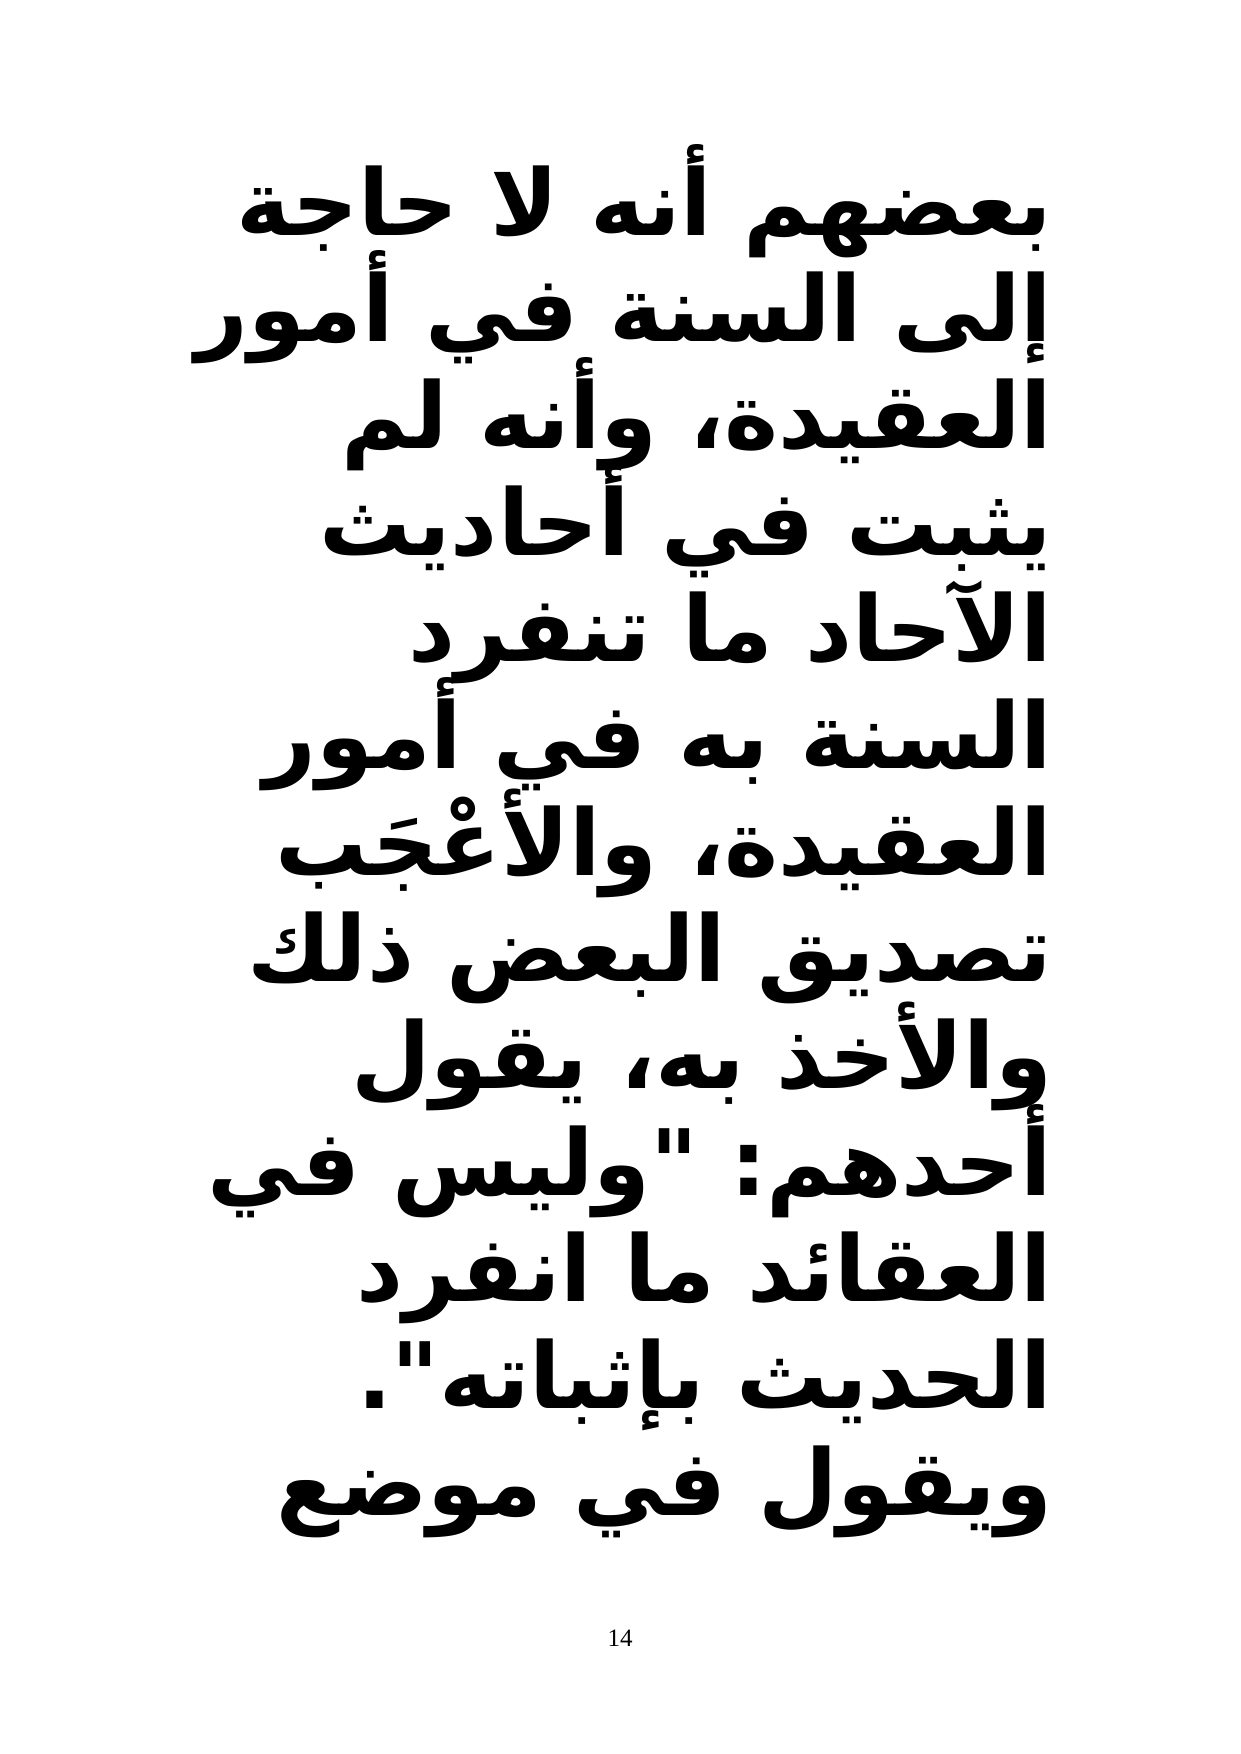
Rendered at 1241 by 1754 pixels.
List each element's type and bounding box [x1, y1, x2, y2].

text [187, 150, 1053, 1537]
